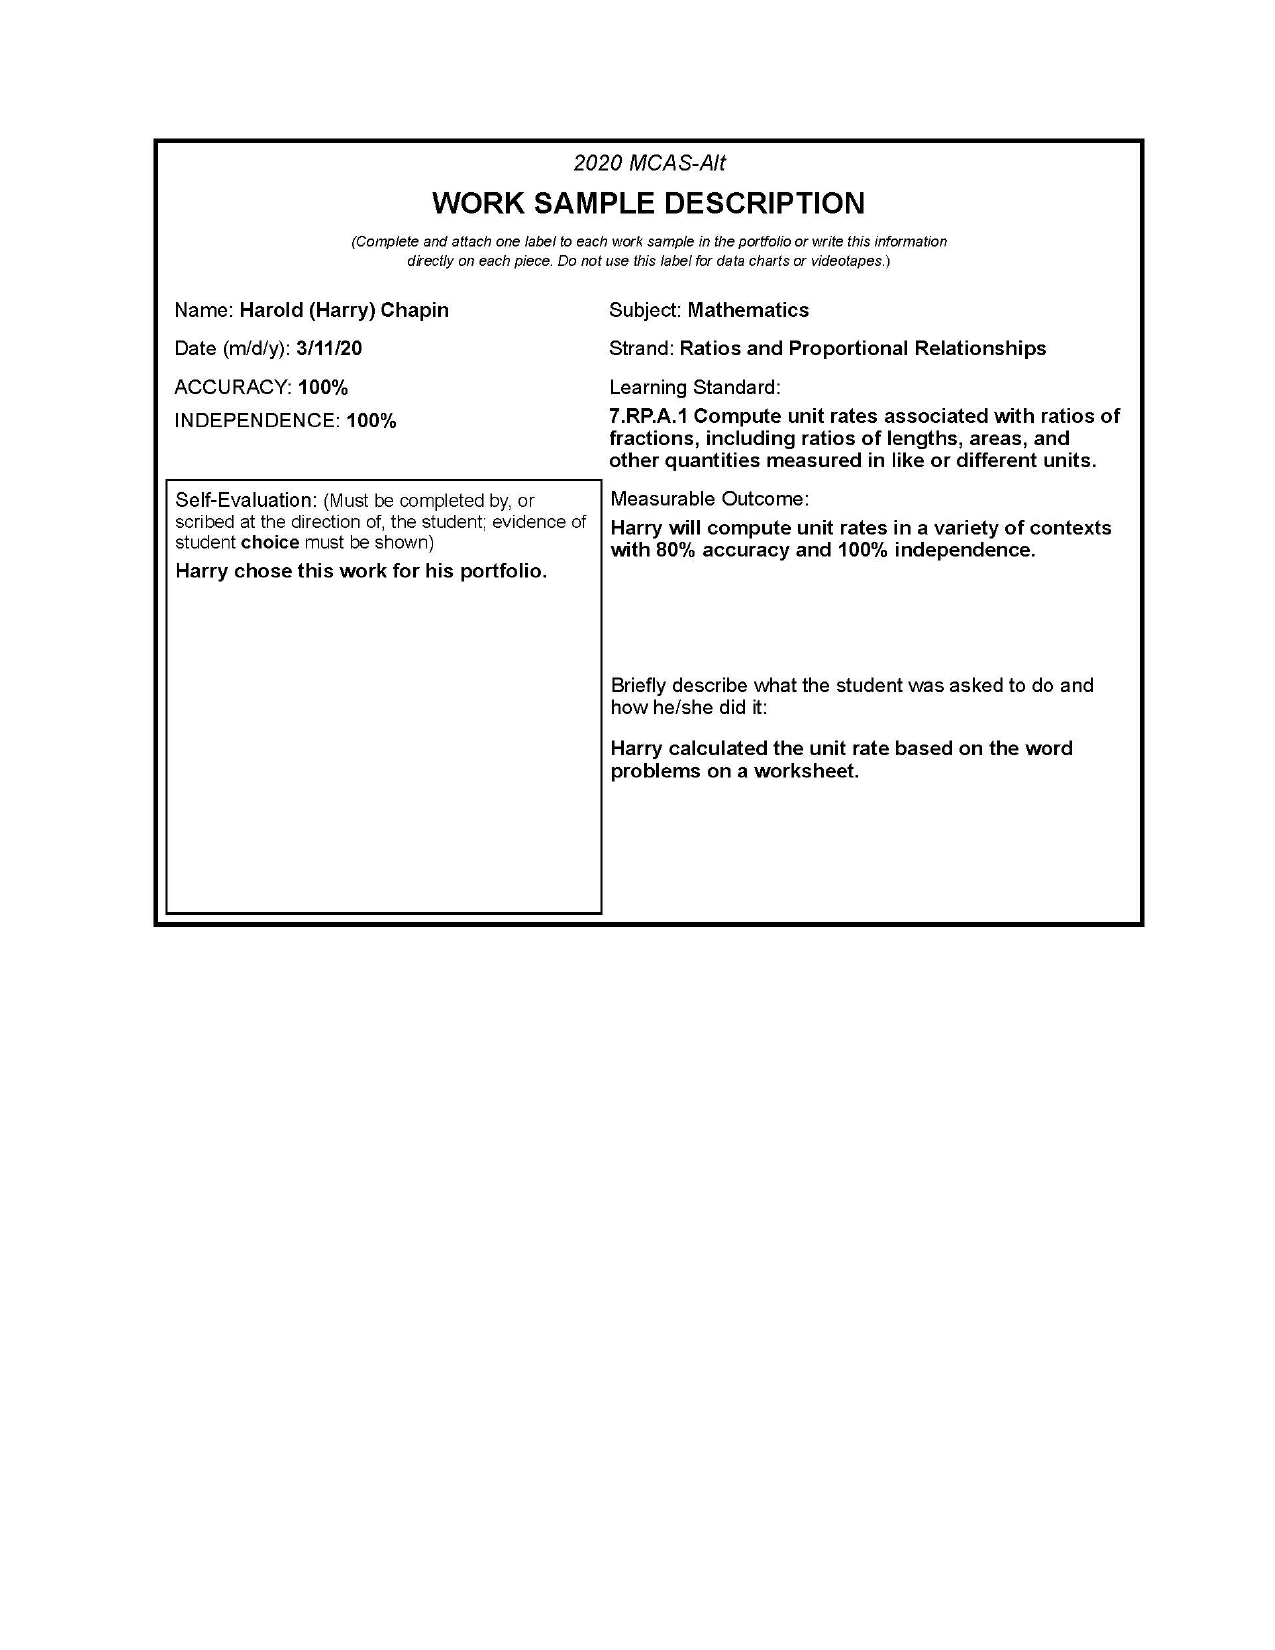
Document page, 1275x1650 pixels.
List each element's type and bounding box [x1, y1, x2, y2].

picture [75, 75, 1200, 1531]
